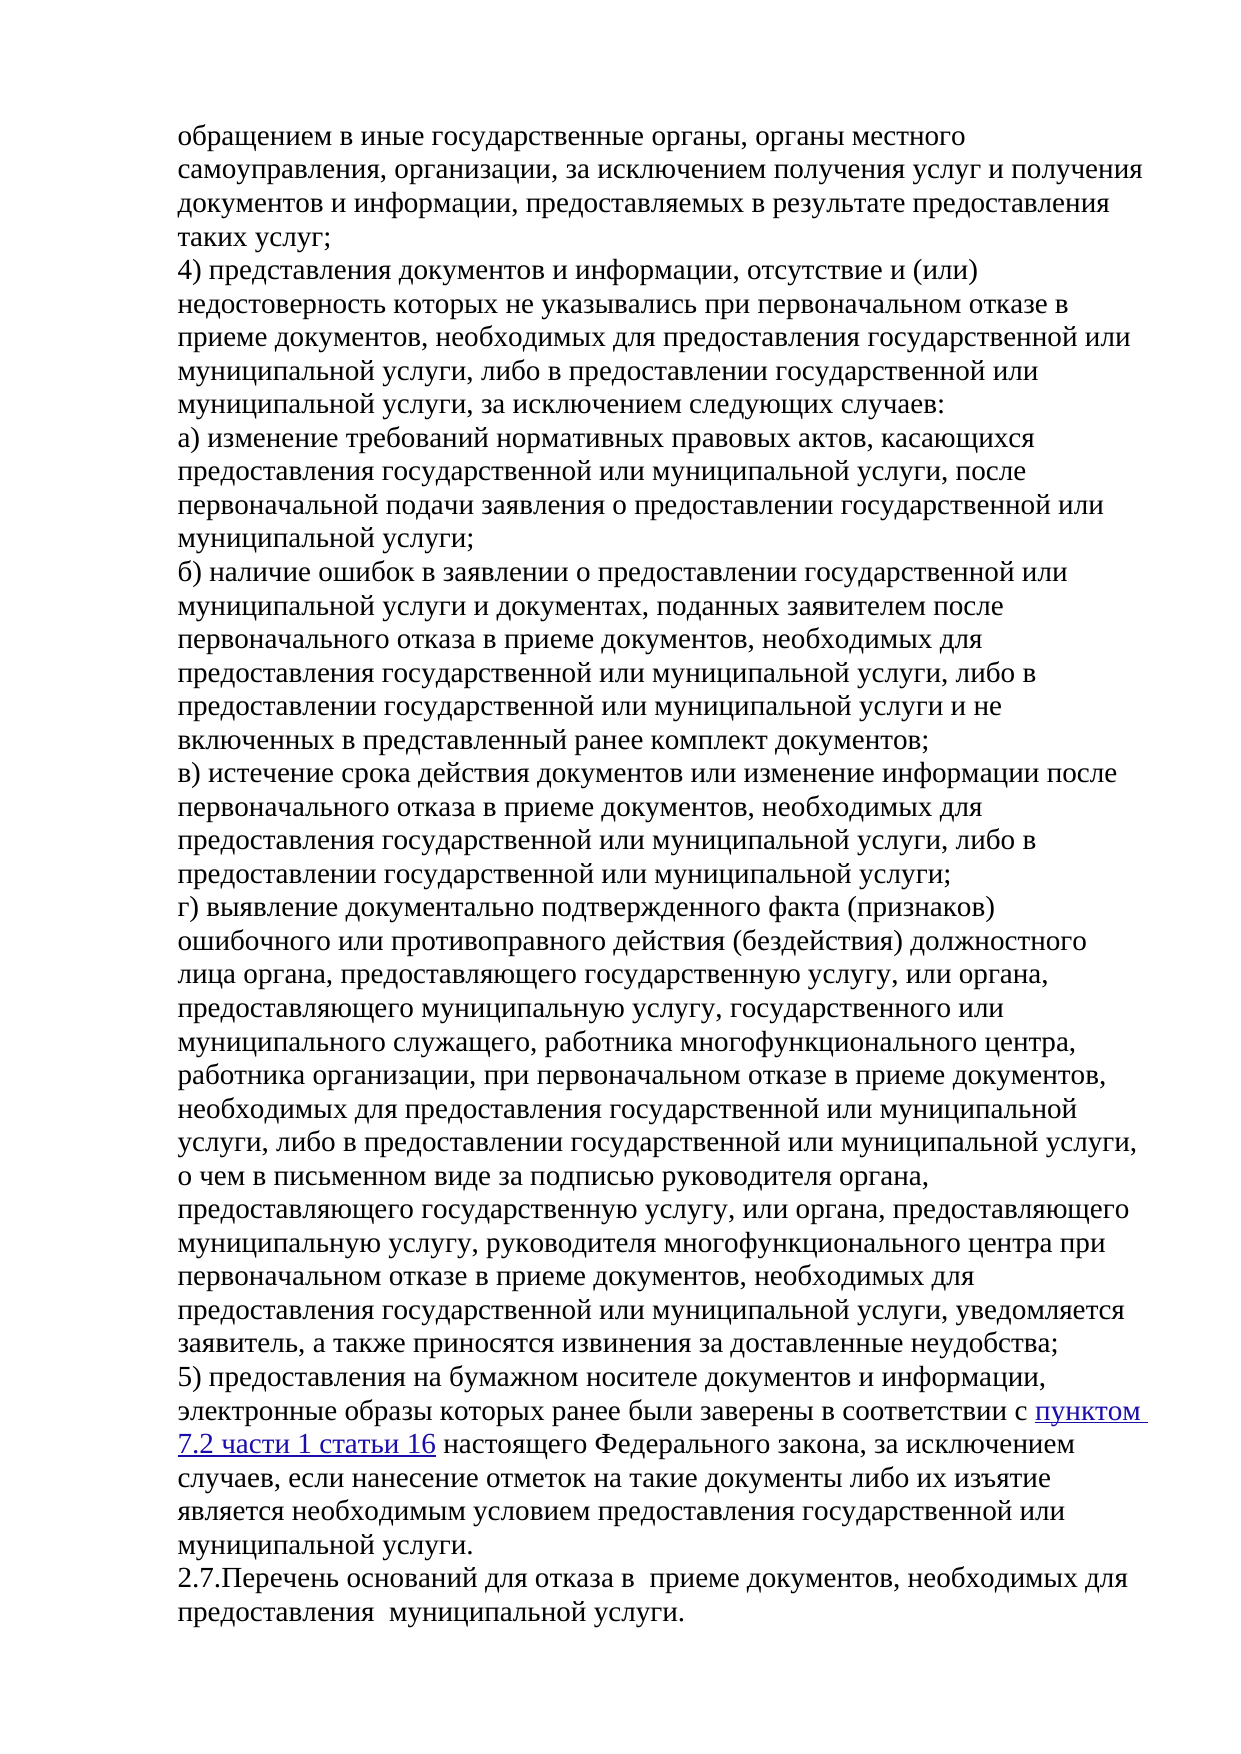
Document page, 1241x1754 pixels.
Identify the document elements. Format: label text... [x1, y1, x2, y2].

text в) истечение срока действия документов или изменение информации после первоначального отказа в приеме документов, необходимых для предоставления государственной или муниципальной услуги, либо в предоставлении государственной или муниципальной услуги; [177, 755, 1152, 889]
text б) наличие ошибок в заявлении о предоставлении государственной или муниципальной услуги и документах, поданных заявителем после первоначального отказа в приеме документов, необходимых для предоставления государственной или муниципальной услуги, либо в предоставлении государственной или муниципальной услуги и не включенных в представленный ранее комплект документов; [177, 554, 1152, 755]
text г) выявление документально подтвержденного факта (признаков) ошибочного или противоправного действия (бездействия) должностного лица органа, предоставляющего государственную услугу, или органа, предоставляющего муниципальную услугу, государственного или муниципального служащего, работника многофункционального центра, работника организации, при первоначальном отказе в приеме документов, необходимых для предоставления государственной или муниципальной услуги, либо в предоставлении государственной или муниципальной услуги, о чем в письменном виде за подписью руководителя органа, предоставляющего государственную услугу, или органа, предоставляющего муниципальную услугу, руководителя многофункционального центра при первоначальном отказе в приеме документов, необходимых для предоставления государственной или муниципальной услуги, уведомляется заявитель, а также приносятся извинения за доставленные неудобства; [177, 889, 1152, 1359]
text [177, 118, 1152, 252]
text а) изменение требований нормативных правовых актов, касающихся предоставления государственной или муниципальной услуги, после первоначальной подачи заявления о предоставлении государственной или муниципальной услуги; [177, 420, 1152, 554]
text 4) представления документов и информации, отсутствие и (или) недостоверность которых не указывались при первоначальном отказе в приеме документов, необходимых для предоставления государственной или муниципальной услуги, либо в предоставлении государственной или муниципальной услуги, за исключением следующих случаев: [177, 252, 1152, 420]
text 5) предоставления на бумажном носителе документов и информации, электронные образы которых ранее были заверены в соответствии с пунктом 7.2 части 1 статьи 16 настоящего Федерального закона, за исключением случаев, если нанесение отметок на такие документы либо их изъятие является необходимым условием предоставления государственной или муниципальной услуги. [177, 1359, 1152, 1560]
text 2.7.Перечень оснований для отказа в приеме документов, необходимых для предоставления муниципальной услуги. [177, 1560, 1152, 1627]
